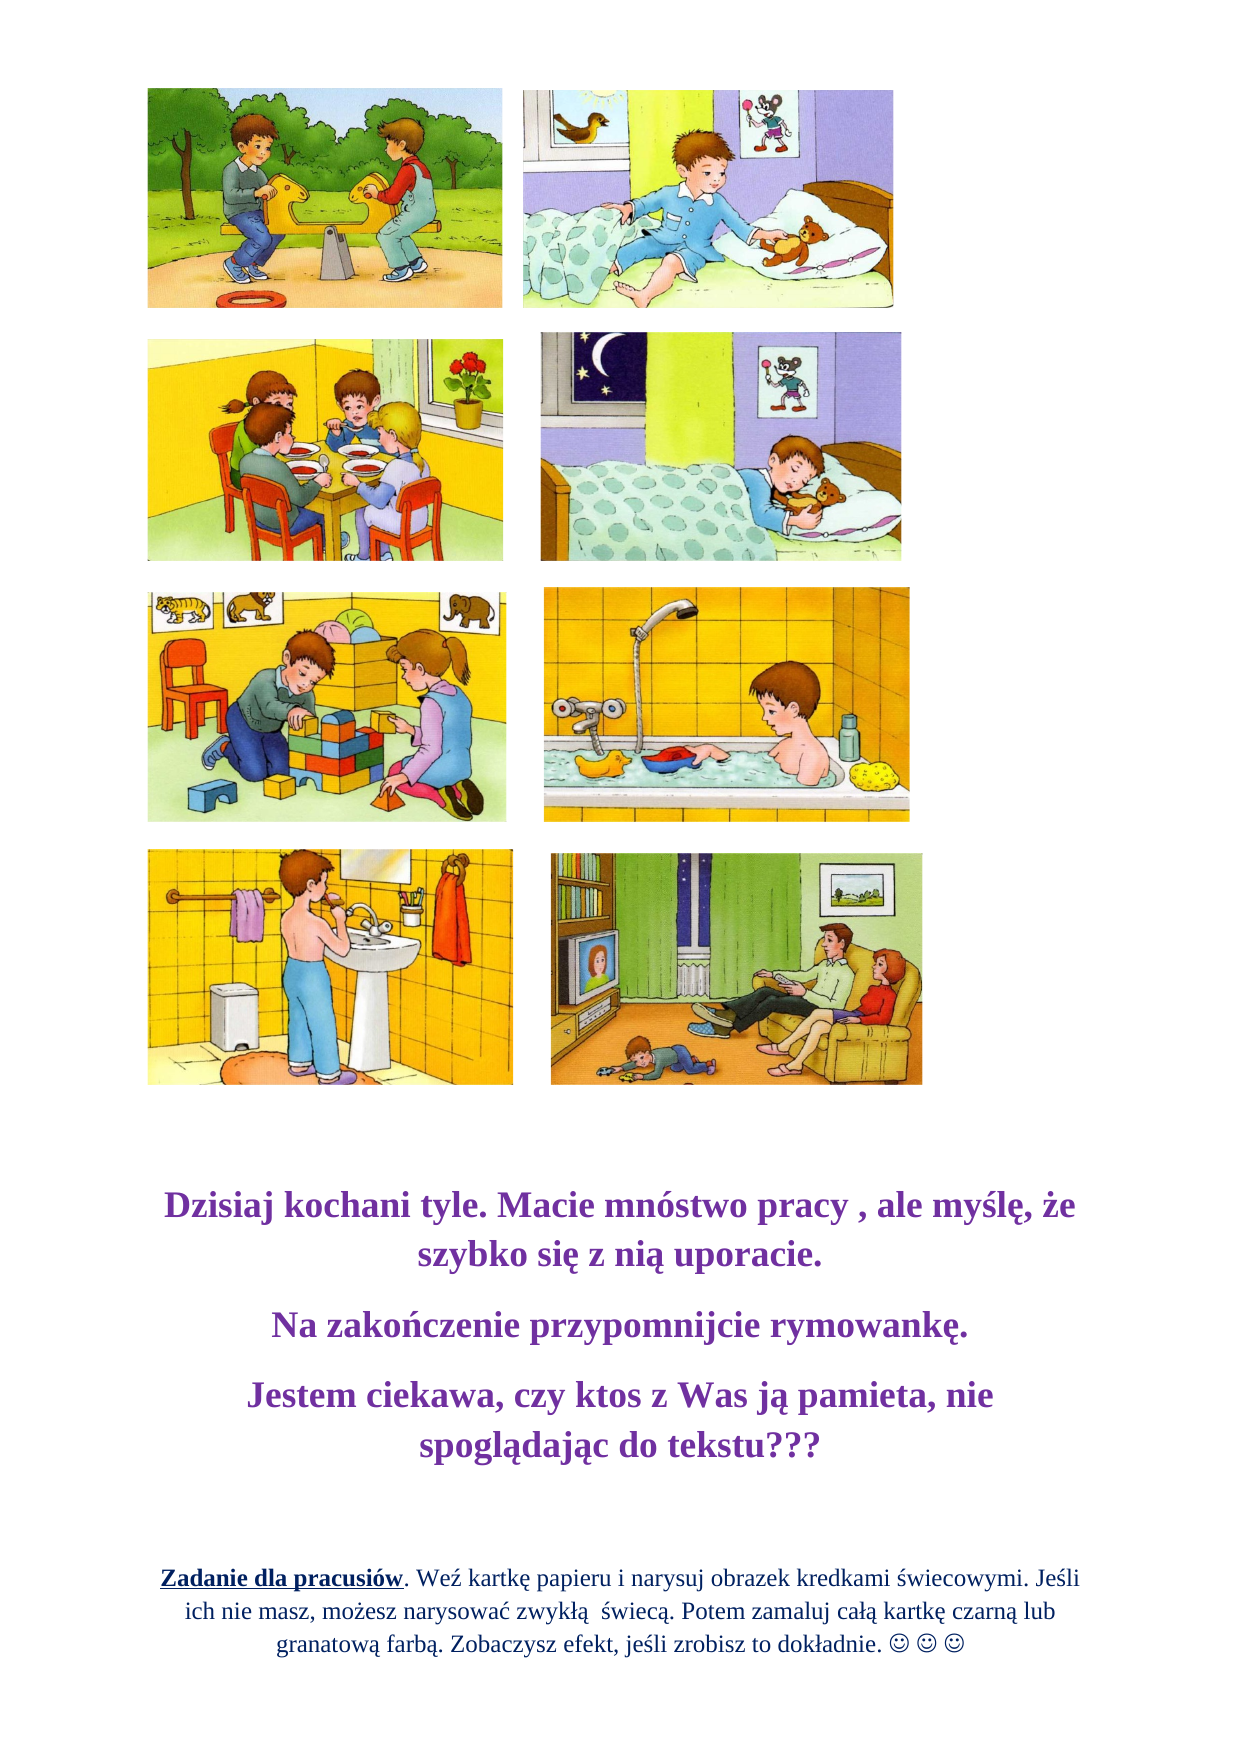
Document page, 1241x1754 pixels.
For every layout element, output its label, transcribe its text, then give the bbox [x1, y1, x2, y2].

picture [147, 88, 503, 308]
picture [523, 90, 894, 308]
text Na zakończenie przypomnijcie rymowankę. [148, 1302, 1093, 1345]
picture [550, 853, 923, 1085]
picture [147, 339, 504, 561]
text Jestem ciekawa, czy ktos z Was ją pamieta, nie spoglądając do tekstu??? [148, 1372, 1093, 1465]
picture [540, 332, 902, 561]
text Zadanie dla pracusiów. Weź kartkę papieru i narysuj obrazek kredkami świecowymi. Jeśli ich nie masz, możesz narysować zwykłą świecą. Potem zamaluj całą kartkę czarną lub granatową farbą. Zobaczysz efekt, jeśli zrobisz to dokładnie. [148, 1563, 1093, 1658]
text Dzisiaj kochani tyle. Macie mnóstwo pracy , ale myślę, że szybko się z nią uporacie. [148, 1182, 1093, 1275]
picture [543, 587, 910, 822]
picture [147, 592, 507, 822]
picture [147, 849, 514, 1085]
